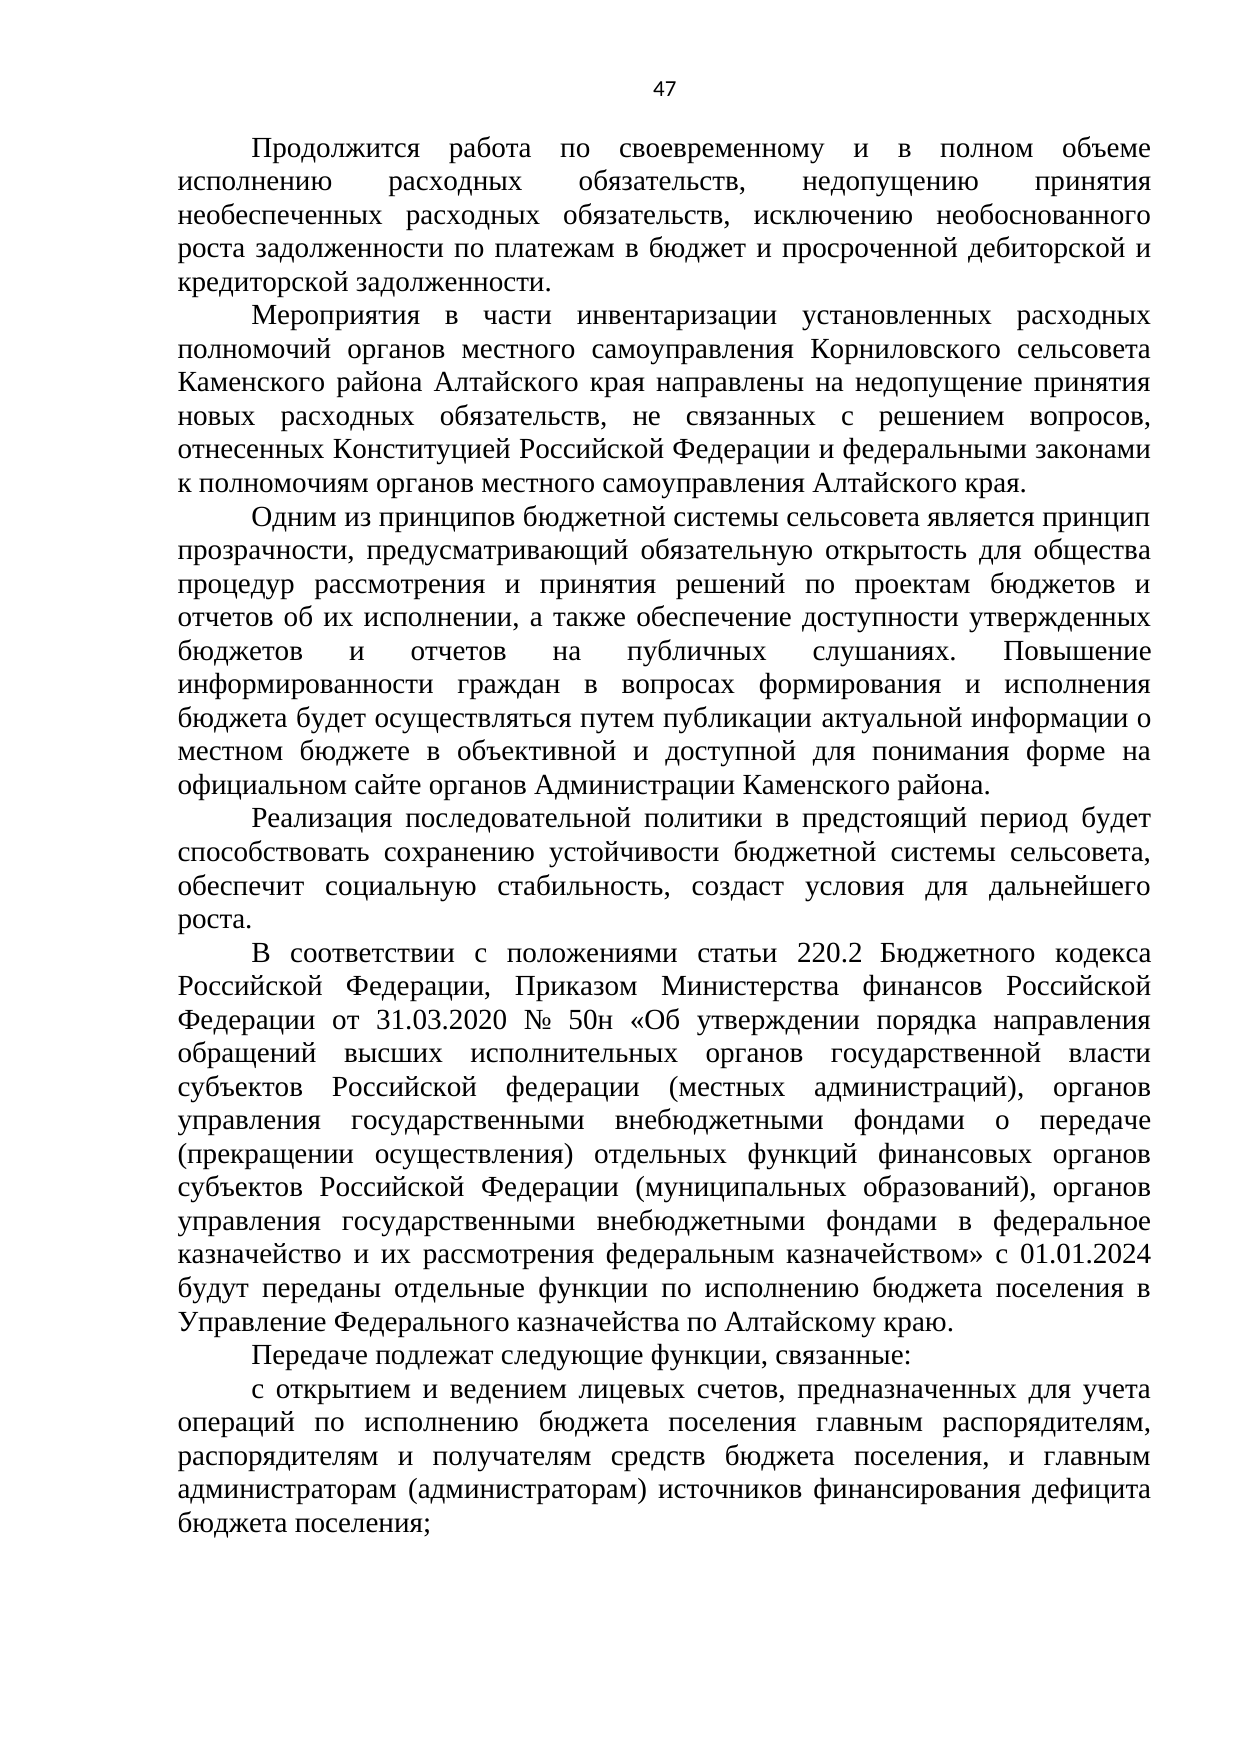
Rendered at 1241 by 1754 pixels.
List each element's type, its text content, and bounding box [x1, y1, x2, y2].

text В соответствии с положениями статьи 220.2 Бюджетного кодекса Российской Федерации, Приказом Министерства финансов Российской Федерации от 31.03.2020 № 50н «Об утверждении порядка направления обращений высших исполнительных органов государственной власти субъектов Российской федерации (местных администраций), органов управления государственными внебюджетными фондами о передаче (прекращении осуществления) отдельных функций финансовых органов субъектов Российской Федерации (муниципальных образований), органов управления государственными внебюджетными фондами в федеральное казначейство и их рассмотрения федеральным казначейством» с 01.01.2024 будут переданы отдельные функции по исполнению бюджета поселения в Управление Федерального казначейства по Алтайскому краю. [177, 935, 1152, 1337]
text Продолжится работа по своевременному и в полном объеме исполнению расходных обязательств, недопущению принятия необеспеченных расходных обязательств, исключению необоснованного роста задолженности по платежам в бюджет и просроченной дебиторской и кредиторской задолженности. [177, 130, 1152, 297]
text Передаче подлежат следующие функции, связанные: [177, 1337, 1152, 1371]
text Мероприятия в части инвентаризации установленных расходных полномочий органов местного самоуправления Корниловского сельсовета Каменского района Алтайского края направлены на недопущение принятия новых расходных обязательств, не связанных с решением вопросов, отнесенных Конституцией Российской Федерации и федеральными законами к полномочиям органов местного самоуправления Алтайского края. [177, 297, 1152, 499]
text с открытием и ведением лицевых счетов, предназначенных для учета операций по исполнению бюджета поселения главным распорядителям, распорядителям и получателям средств бюджета поселения, и главным администраторам (администраторам) источников финансирования дефицита бюджета поселения; [177, 1371, 1152, 1538]
text Одним из принципов бюджетной системы сельсовета является принцип прозрачности, предусматривающий обязательную открытость для общества процедур рассмотрения и принятия решений по проектам бюджетов и отчетов об их исполнении, а также обеспечение доступности утвержденных бюджетов и отчетов на публичных слушаниях. Повышение информированности граждан в вопросах формирования и исполнения бюджета будет осуществляться путем публикации актуальной информации о местном бюджете в объективной и доступной для понимания форме на официальном сайте органов Администрации Каменского района. [177, 499, 1152, 801]
text Реализация последовательной политики в предстоящий период будет способствовать сохранению устойчивости бюджетной системы сельсовета, обеспечит социальную стабильность, создаст условия для дальнейшего роста. [177, 801, 1152, 935]
